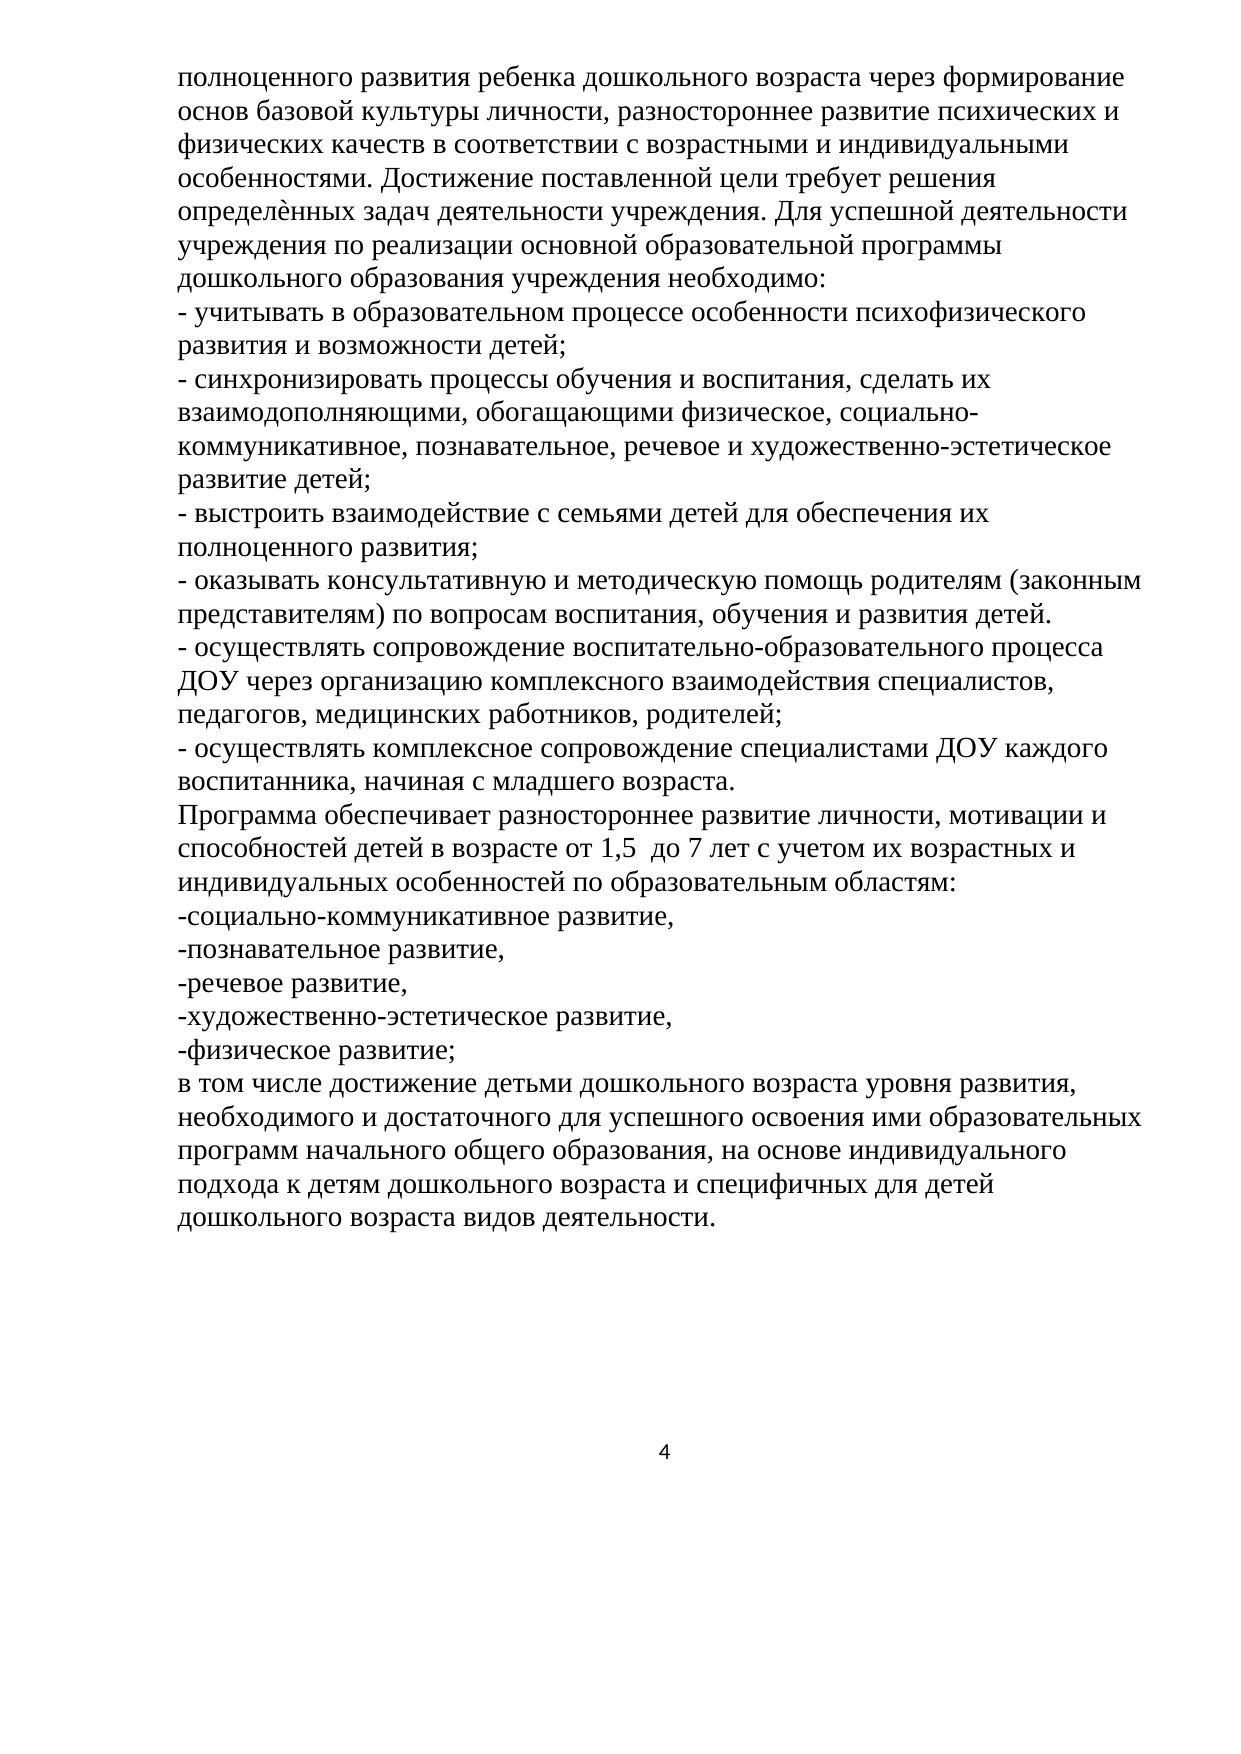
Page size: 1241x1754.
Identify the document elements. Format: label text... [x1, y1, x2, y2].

text физических качеств в соответствии с возрастными и индивидуальными особенностями. Достижение поставленной цели требует решения определѐнных задач деятельности учреждения. Для успешной деятельности учреждения по реализации основной образовательной программы дошкольного образования учреждения необходимо: - учитывать в образовательном процессе особенности психофизического развития и возможности детей; - синхронизировать процессы обучения и воспитания, сделать их взаимодополняющими, обогащающими физическое, социально-коммуникативное, познавательное, речевое и художественно-эстетическое развитие детей; - выстроить взаимодействие с семьями детей для обеспечения их полноценного развития; - оказывать консультативную и методическую помощь родителям (законным представителям) по вопросам воспитания, обучения и развития детей. - осуществлять сопровождение воспитательно-образовательного процесса ДОУ через организацию комплексного взаимодействия специалистов, педагогов, медицинских работников, родителей; - осуществлять комплексное сопровождение специалистами ДОУ каждого воспитанника, начиная с младшего возраста. Программа обеспечивает разностороннее развитие личности, мотивации и способностей детей в возрасте от 1,5 до 7 лет с учетом их возрастных и индивидуальных особенностей по образовательным областям: -социально-коммуникативное развитие, -познавательное развитие, -речевое развитие, -художественно-эстетическое развитие, -физическое развитие; в том числе достижение детьми дошкольного возраста уровня развития, необходимого и достаточного для успешного освоения ими образовательных программ начального общего образования, на основе индивидуального подхода к детям дошкольного возраста и специфичных для детей дошкольного возраста видов деятельности. [177, 126, 1152, 1233]
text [177, 59, 1152, 126]
